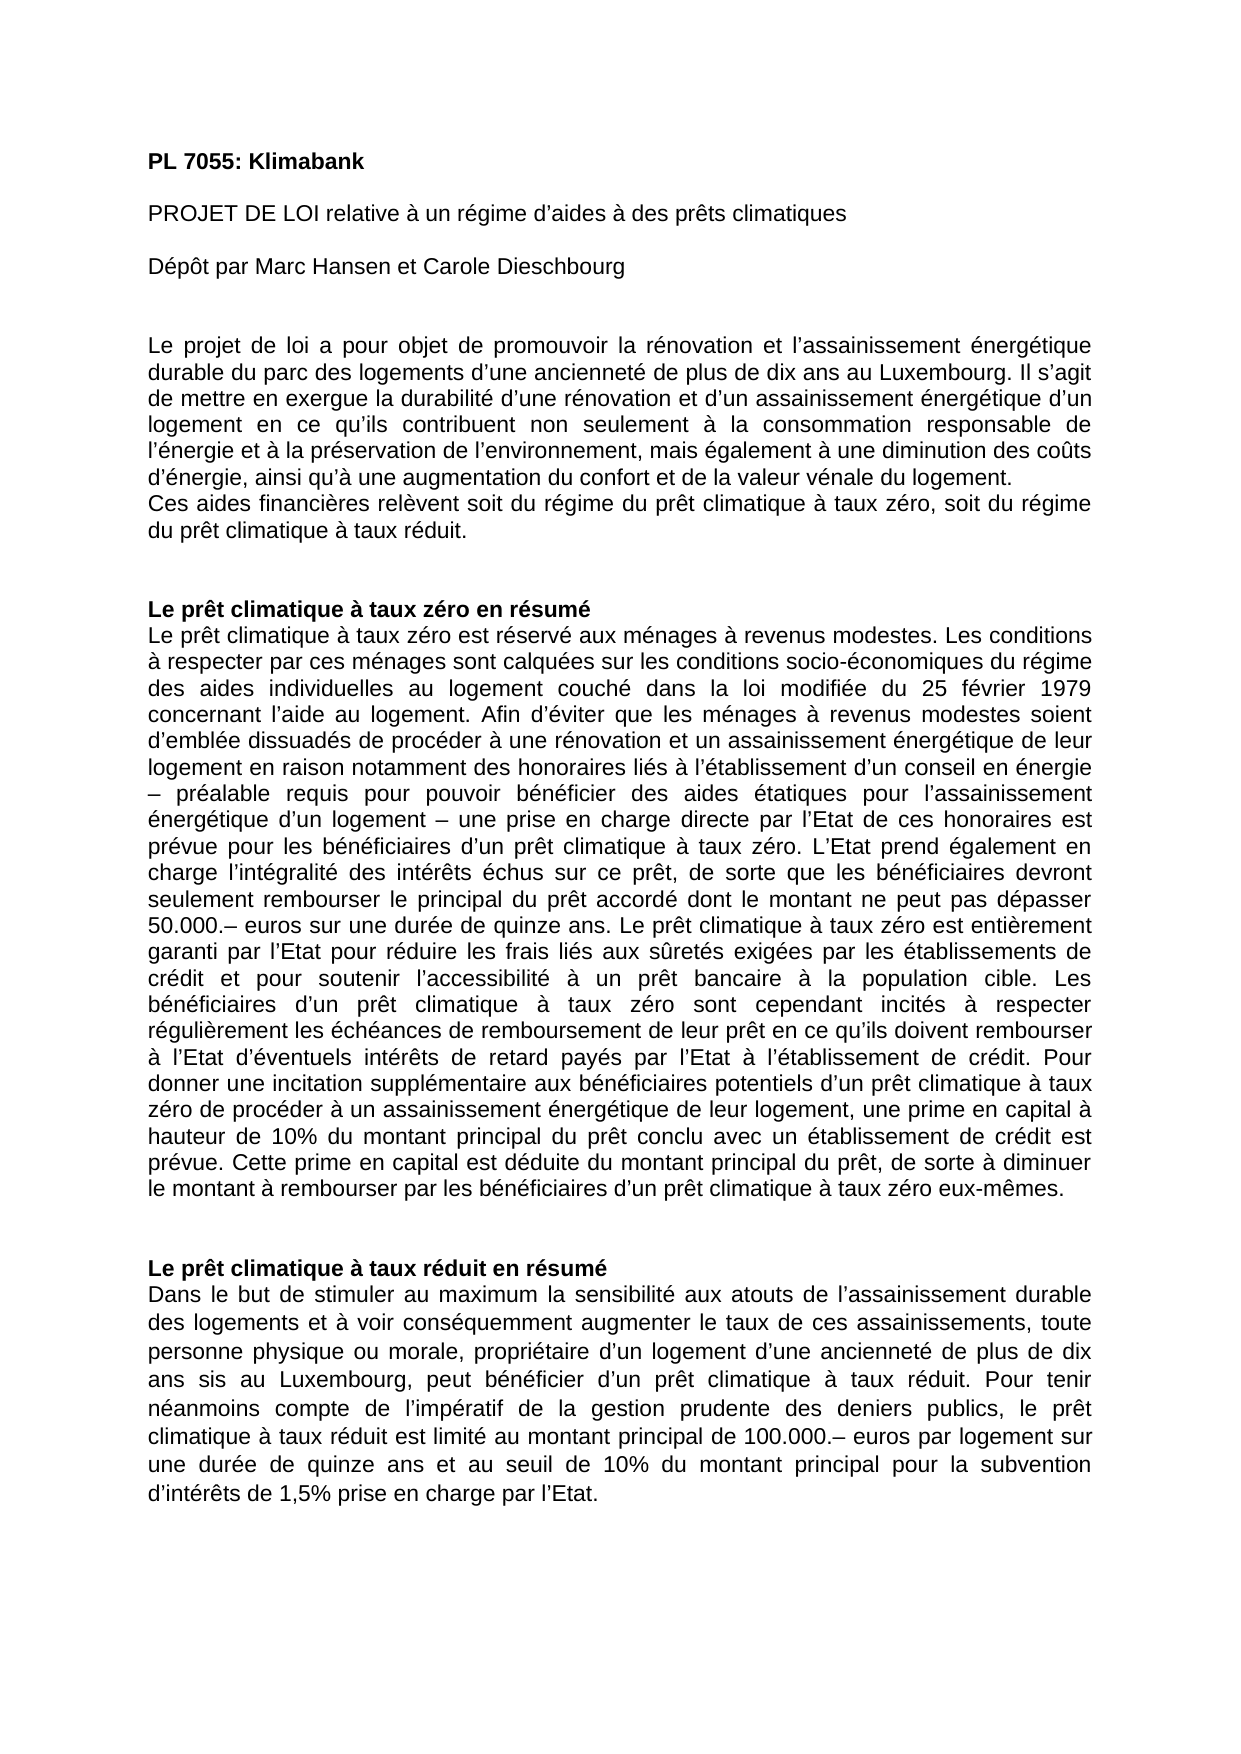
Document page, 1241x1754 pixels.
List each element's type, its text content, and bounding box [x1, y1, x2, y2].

text Le prêt climatique à taux réduit en résumé [148, 1254, 1093, 1281]
text Le projet de loi a pour objet de promouvoir la rénovation et l’assainissement énergétique durable du parc des logements d’une ancienneté de plus de dix ans au Luxembourg. Il s’agit de mettre en exergue la durabilité d’une rénovation et d’un assainissement énergétique d’un logement en ce qu’ils contribuent non seulement à la consommation responsable de l’énergie et à la préservation de l’environnement, mais également à une diminution des coûts d’énergie, ainsi qu’à une augmentation du confort et de la valeur vénale du logement. [148, 332, 1093, 490]
text PL 7055: Klimabank [148, 148, 1093, 174]
text Le prêt climatique à taux zéro est réservé aux ménages à revenus modestes. Les conditions à respecter par ces ménages sont calquées sur les conditions socio-économiques du régime des aides individuelles au logement couché dans la loi modifiée du 25 février 1979 concernant l’aide au logement. Afin d’éviter que les ménages à revenus modestes soient d’emblée dissuadés de procéder à une rénovation et un assainissement énergétique de leur logement en raison notamment des honoraires liés à l’établissement d’un conseil en énergie – préalable requis pour pouvoir bénéficier des aides étatiques pour l’assainissement énergétique d’un logement – une prise en charge directe par l’Etat de ces honoraires est prévue pour les bénéficiaires d’un prêt climatique à taux zéro. L’Etat prend également en charge l’intégralité des intérêts échus sur ce prêt, de sorte que les bénéficiaires devront seulement rembourser le principal du prêt accordé dont le montant ne peut pas dépasser 50.000.– euros sur une durée de quinze ans. Le prêt climatique à taux zéro est entièrement garanti par l’Etat pour réduire les frais liés aux sûretés exigées par les établissements de crédit et pour soutenir l’accessibilité à un prêt bancaire à la population cible. Les bénéficiaires d’un prêt climatique à taux zéro sont cependant incités à respecter régulièrement les échéances de remboursement de leur prêt en ce qu’ils doivent rembourser à l’Etat d’éventuels intérêts de retard payés par l’Etat à l’établissement de crédit. Pour donner une incitation supplémentaire aux bénéficiaires potentiels d’un prêt climatique à taux zéro de procéder à un assainissement énergétique de leur logement, une prime en capital à hauteur de 10% du montant principal du prêt conclu avec un établissement de crédit est prévue. Cette prime en capital est déduite du montant principal du prêt, de sorte à diminuer le montant à rembourser par les bénéficiaires d’un prêt climatique à taux zéro eux-mêmes. [148, 622, 1093, 1202]
text Dépôt par Marc Hansen et Carole Dieschbourg [148, 253, 1093, 279]
text PROJET DE LOI relative à un régime d’aides à des prêts climatiques [148, 200, 1093, 227]
text Dans le but de stimuler au maximum la sensibilité aux atouts de l’assainissement durable des logements et à voir conséquemment augmenter le taux de ces assainissements, toute personne physique ou morale, propriétaire d’un logement d’une ancienneté de plus de dix ans sis au Luxembourg, peut bénéficier d’un prêt climatique à taux réduit. Pour tenir néanmoins compte de l’impératif de la gestion prudente des deniers publics, le prêt climatique à taux réduit est limité au montant principal de 100.000.– euros par logement sur une durée de quinze ans et au seuil de 10% du montant principal pour la subvention d’intérêts de 1,5% prise en charge par l’Etat. [148, 1281, 1093, 1506]
text Le prêt climatique à taux zéro en résumé [148, 596, 1093, 622]
text Ces aides financières relèvent soit du régime du prêt climatique à taux zéro, soit du régime du prêt climatique à taux réduit. [148, 490, 1093, 543]
